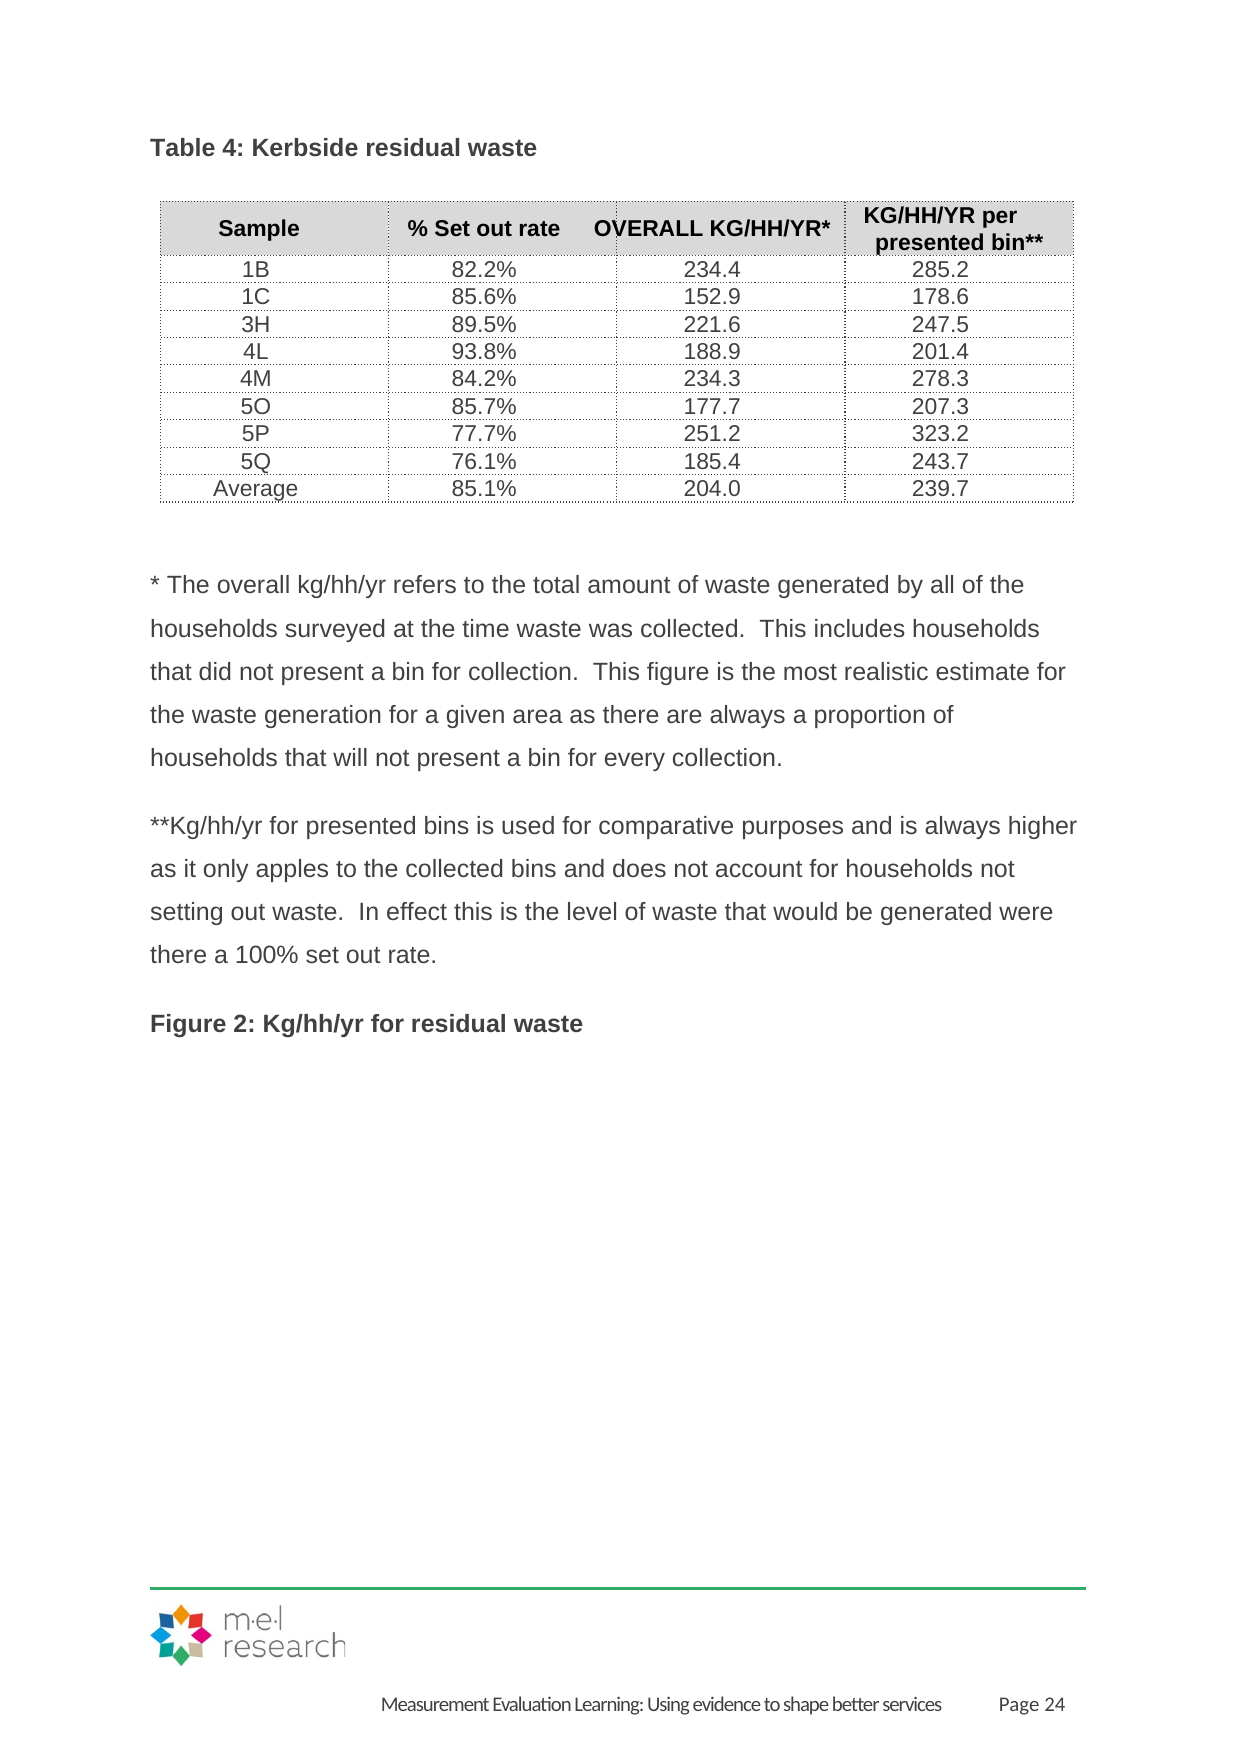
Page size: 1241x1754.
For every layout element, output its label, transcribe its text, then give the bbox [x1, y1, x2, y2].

table_cell 93.8% [389, 337, 617, 364]
text **Kg/hh/yr for presented bins is used for comparative purposes and is always higher as it only apples to the collected bins and does not account for households not setting out waste. In effect this is the level of waste that would be generated were there a 100% set out rate. [150, 811, 1087, 969]
table_cell 5O [160, 392, 388, 419]
table_cell 4L [160, 337, 388, 364]
table_header KG/HH/YR per presented bin** [845, 201, 1073, 255]
picture [150, 1604, 346, 1666]
table_header % Set out rate [389, 201, 617, 255]
table_cell 323.2 [845, 419, 1073, 447]
text Figure 2: Kg/hh/yr for residual waste [150, 1009, 1087, 1037]
table_cell 234.3 [617, 364, 845, 392]
table_cell 82.2% [389, 255, 617, 282]
table_cell 5Q [160, 447, 388, 474]
text Table 4: Kerbside residual waste [150, 133, 1087, 162]
table_cell 221.6 [617, 310, 845, 337]
table_cell 207.3 [845, 392, 1073, 419]
table_cell 3H [160, 310, 388, 337]
table_cell 285.2 [845, 255, 1073, 282]
table_cell 177.7 [617, 392, 845, 419]
table_cell 84.2% [389, 364, 617, 392]
table_cell 251.2 [617, 419, 845, 447]
table_header Sample [160, 201, 388, 255]
table_cell 239.7 [845, 474, 1073, 501]
table_cell 76.1% [389, 447, 617, 474]
table_cell 152.9 [617, 282, 845, 309]
table_cell 278.3 [845, 364, 1073, 392]
table_cell 185.4 [617, 447, 845, 474]
table_cell 5P [160, 419, 388, 447]
text * The overall kg/hh/yr refers to the total amount of waste generated by all of the households surveyed at the time waste was collected. This includes households that did not present a bin for collection. This figure is the most realistic estimate for the waste generation for a given area as there are always a proportion of households that will not present a bin for every collection. [150, 571, 1087, 772]
table_cell 234.4 [617, 255, 845, 282]
table_cell 247.5 [845, 310, 1073, 337]
table_header OVERALL KG/HH/YR* [617, 201, 845, 255]
table_cell Average [160, 474, 388, 501]
table_cell 85.1% [389, 474, 617, 501]
table_cell 85.6% [389, 282, 617, 309]
table_cell 85.7% [389, 392, 617, 419]
table_cell 188.9 [617, 337, 845, 364]
table_cell 1B [160, 255, 388, 282]
table_cell 77.7% [389, 419, 617, 447]
table_cell 243.7 [845, 447, 1073, 474]
table_cell 204.0 [617, 474, 845, 501]
table_cell 201.4 [845, 337, 1073, 364]
table_cell 178.6 [845, 282, 1073, 309]
table_cell 1C [160, 282, 388, 309]
table_cell 4M [160, 364, 388, 392]
table_cell 89.5% [389, 310, 617, 337]
